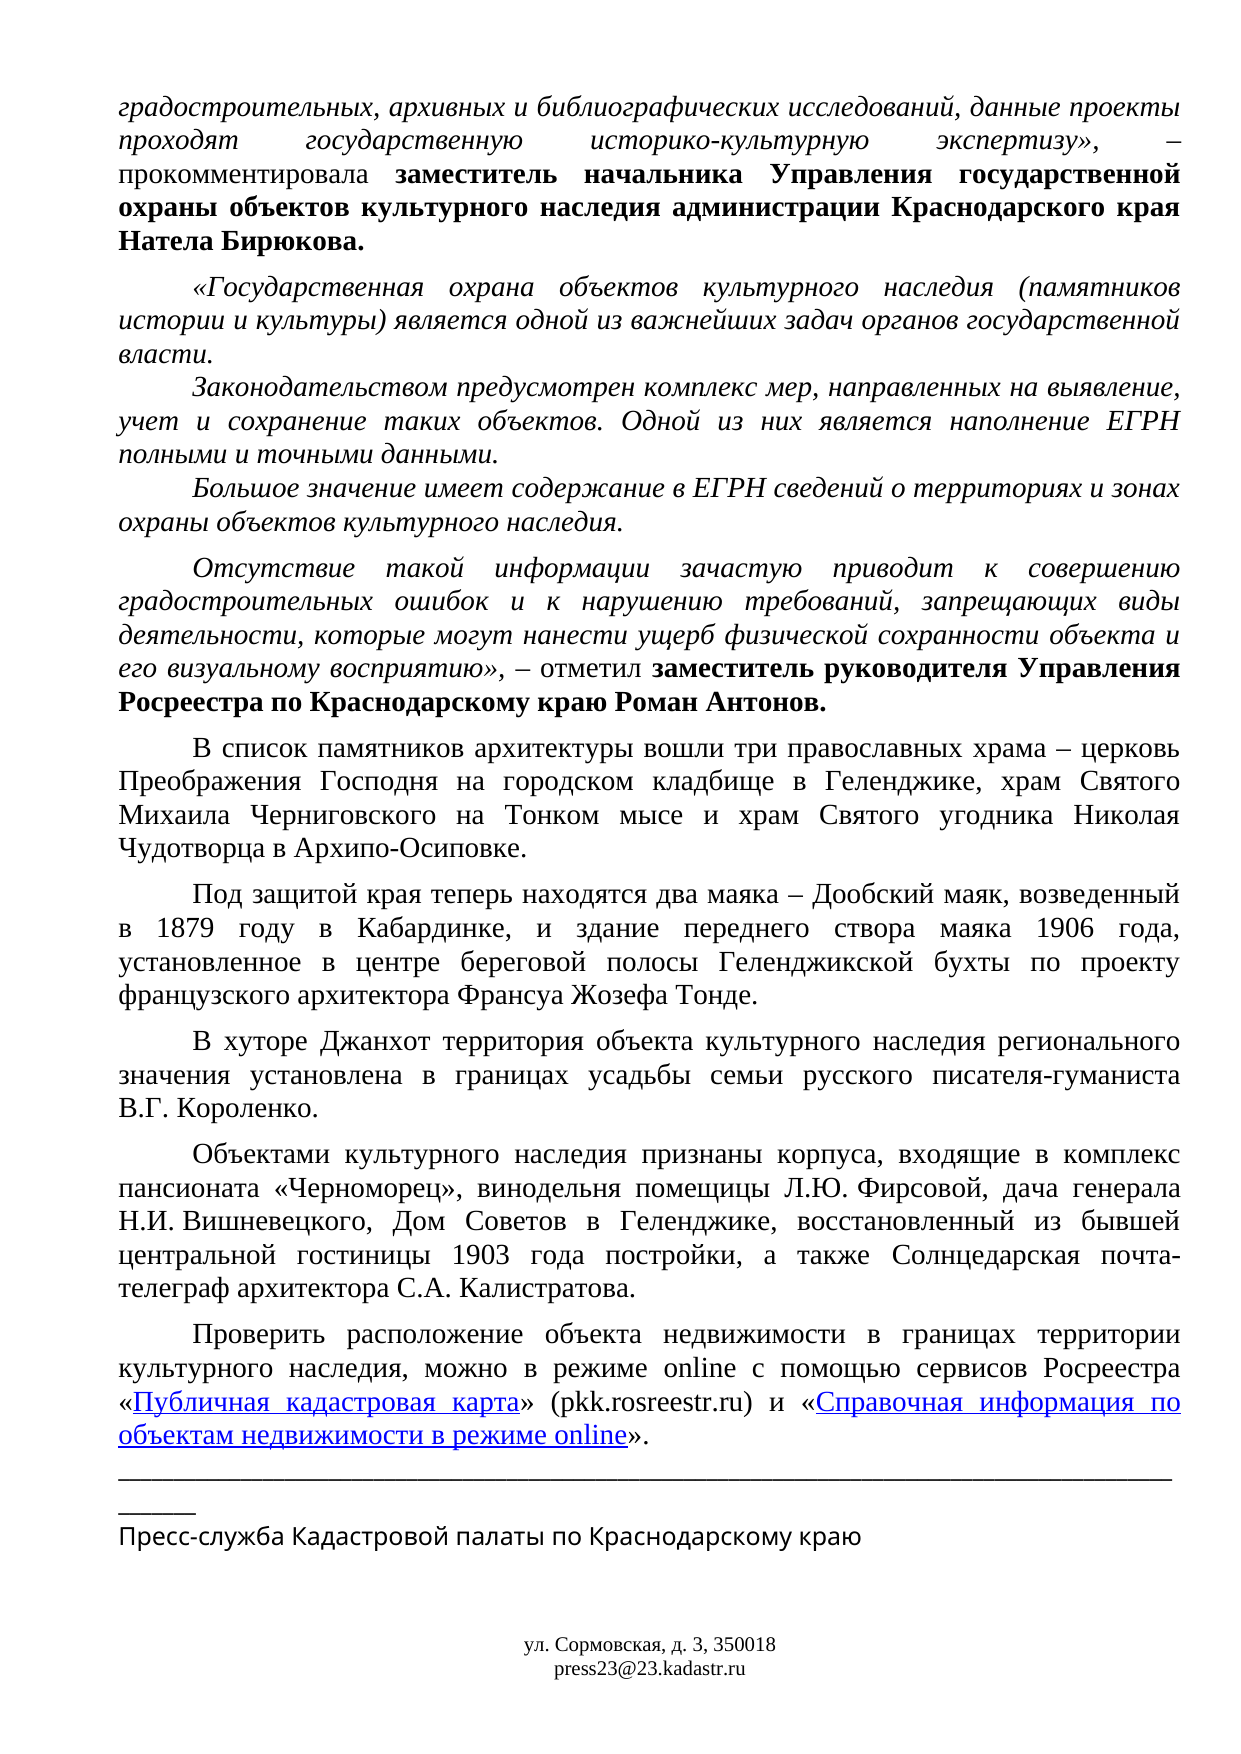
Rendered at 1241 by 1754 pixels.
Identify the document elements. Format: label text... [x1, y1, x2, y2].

text ______________________________________________________________________________________________________ [118, 1451, 1181, 1519]
text Объектами культурного наследия признаны корпуса, входящие в комплекс пансионата «Черноморец», винодельня помещицы Л.Ю. Фирсовой, дача генерала Н.И. Вишневецкого, Дом Советов в Геленджике, восстановленный из бывшей центральной гостиницы 1903 года постройки, а также Солнцедарская почта-телеграф архитектора С.А. Калистратова. [118, 1136, 1181, 1304]
text Законодательством предусмотрен комплекс мер, направленных на выявление, учет и сохранение таких объектов. Одной из них является наполнение ЕГРН полными и точными данными. [118, 369, 1181, 470]
text Большое значение имеет содержание в ЕГРН сведений о территориях и зонах охраны объектов культурного наследия. [118, 470, 1181, 537]
text «Государственная охрана объектов культурного наследия (памятников истории и культуры) является одной из важнейших задач органов государственной власти. [118, 269, 1181, 369]
text В список памятников архитектуры вошли три православных храма – церковь Преображения Господня на городском кладбище в Геленджике, храм Святого Михаила Черниговского на Тонком мысе и храм Святого угодника Николая Чудотворца в Архипо-Осиповке. [118, 730, 1181, 864]
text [118, 89, 1181, 256]
text В хуторе Джанхот территория объекта культурного наследия регионального значения установлена в границах усадьбы семьи русского писателя-гуманиста В.Г. Короленко. [118, 1023, 1181, 1124]
text Проверить расположение объекта недвижимости в границах территории культурного наследия, можно в режиме online с помощью сервисов Росреестра «Публичная кадастровая карта» (pkk.rosreestr.ru) и «Справочная информация по объектам недвижимости в режиме online». [118, 1317, 1181, 1451]
text Отсутствие такой информации зачастую приводит к совершению градостроительных ошибок и к нарушению требований, запрещающих виды деятельности, которые могут нанести ущерб физической сохранности объекта и его визуальному восприятию», – отметил заместитель руководителя Управления Росреестра по Краснодарскому краю Роман Антонов. [118, 550, 1181, 717]
text Под защитой края теперь находятся два маяка – Дообский маяк, возведенный в 1879 году в Кабардинке, и здание переднего створа маяка 1906 года, установленное в центре береговой полосы Геленджикской бухты по проекту французского архитектора Франсуа Жозефа Тонде. [118, 877, 1181, 1011]
text Пресс-служба Кадастровой палаты по Краснодарскому краю [118, 1519, 1181, 1553]
